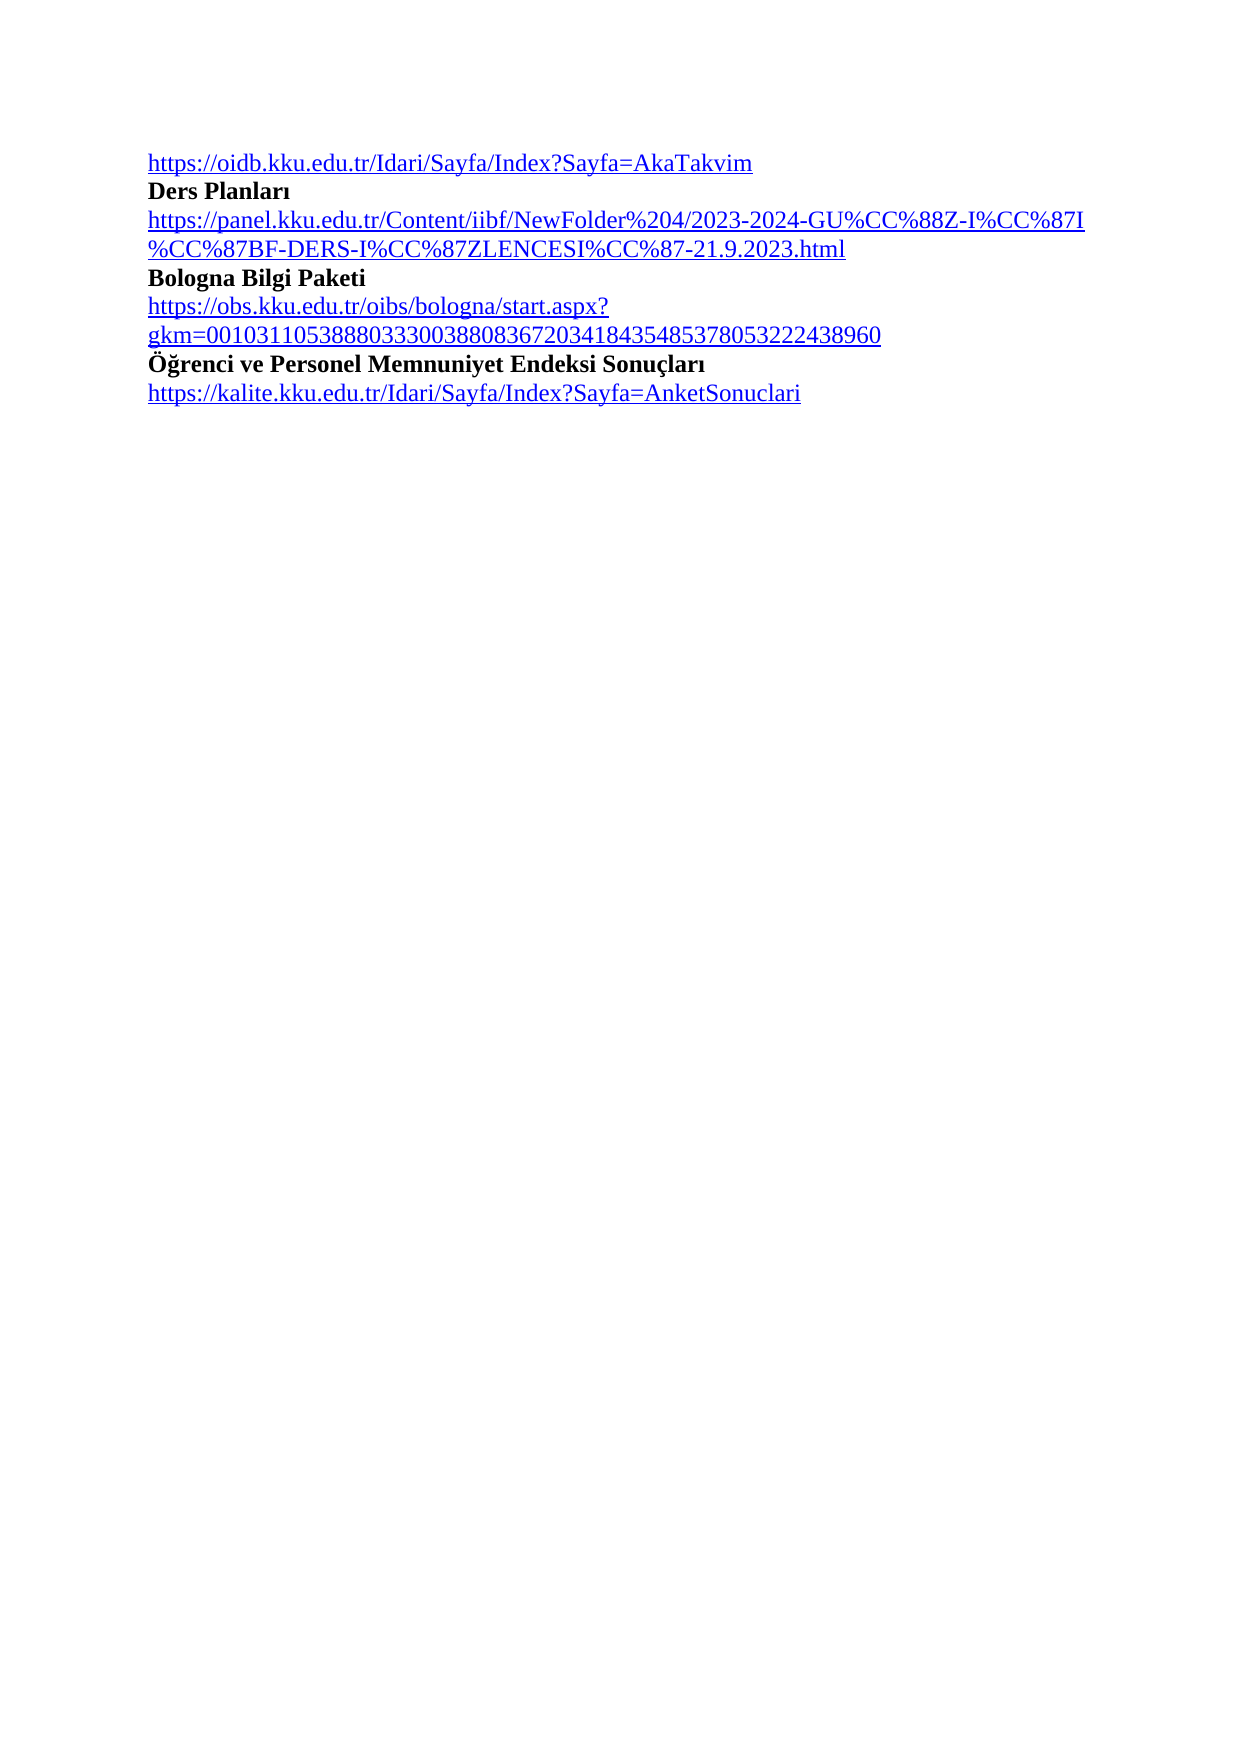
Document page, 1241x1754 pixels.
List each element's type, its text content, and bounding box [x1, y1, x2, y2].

subtitle Bologna Bilgi Paketi [148, 263, 1086, 291]
subtitle https://oidb.kku.edu.tr/Idari/Sayfa/Index?Sayfa=AkaTakvim [148, 148, 1086, 176]
text Öğrenci ve Personel Memnuniyet Endeksi Sonuçları [148, 349, 1086, 378]
subtitle https://panel.kku.edu.tr/Content/iibf/NewFolder%204/2023-2024-GU%CC%88Z-I%CC%87I%CC%87BF-DERS-I%CC%87ZLENCESI%CC%87-21.9.2023.html [148, 205, 1086, 263]
subtitle Ders Planları [148, 176, 1086, 205]
text https://kalite.kku.edu.tr/Idari/Sayfa/Index?Sayfa=AnketSonuclari [148, 378, 1086, 406]
subtitle https://obs.kku.edu.tr/oibs/bologna/start.aspx?gkm=001031105388803330038808367203418435485378053222438960 [148, 291, 1086, 349]
